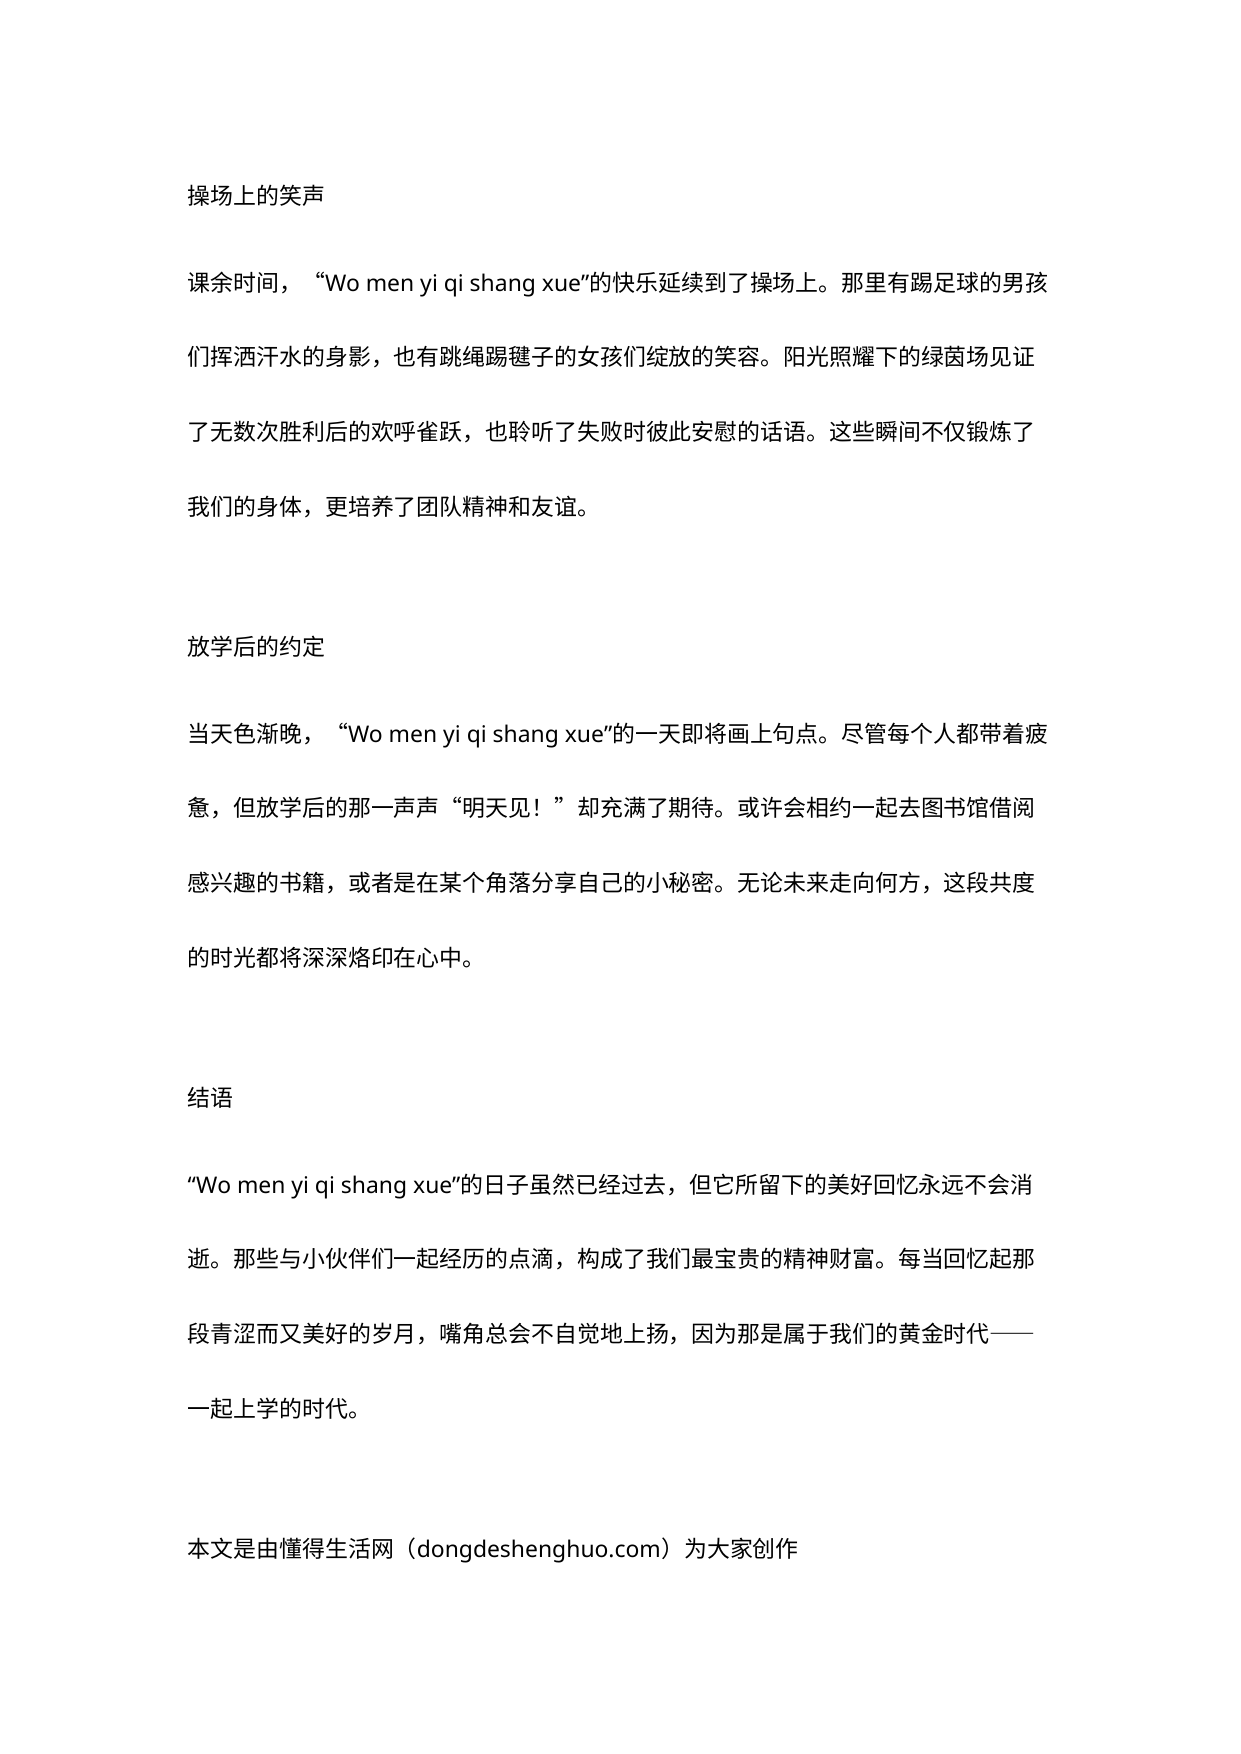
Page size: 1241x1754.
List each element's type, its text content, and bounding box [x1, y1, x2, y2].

text 放学后的约定 [187, 613, 1053, 678]
text 结语 [187, 1064, 1053, 1129]
text 当天色渐晚，“Wo men yi qi shang xue”的一天即将画上句点。尽管每个人都带着疲惫，但放学后的那一声声“明天见！”却充满了期待。或许会相约一起去图书馆借阅感兴趣的书籍，或者是在某个角落分享自己的小秘密。无论未来走向何方，这段共度的时光都将深深烙印在心中。 [187, 699, 1053, 989]
text 课余时间，“Wo men yi qi shang xue”的快乐延续到了操场上。那里有踢足球的男孩们挥洒汗水的身影，也有跳绳踢毽子的女孩们绽放的笑容。阳光照耀下的绿茵场见证了无数次胜利后的欢呼雀跃，也聆听了失败时彼此安慰的话语。这些瞬间不仅锻炼了我们的身体，更培养了团队精神和友谊。 [187, 248, 1053, 538]
text “Wo men yi qi shang xue”的日子虽然已经过去，但它所留下的美好回忆永远不会消逝。那些与小伙伴们一起经历的点滴，构成了我们最宝贵的精神财富。每当回忆起那段青涩而又美好的岁月，嘴角总会不自觉地上扬，因为那是属于我们的黄金时代——一起上学的时代。 [187, 1151, 1053, 1440]
text 本文是由懂得生活网（dongdeshenghuo.com）为大家创作 [187, 1515, 1053, 1580]
text 操场上的笑声 [187, 162, 1053, 227]
